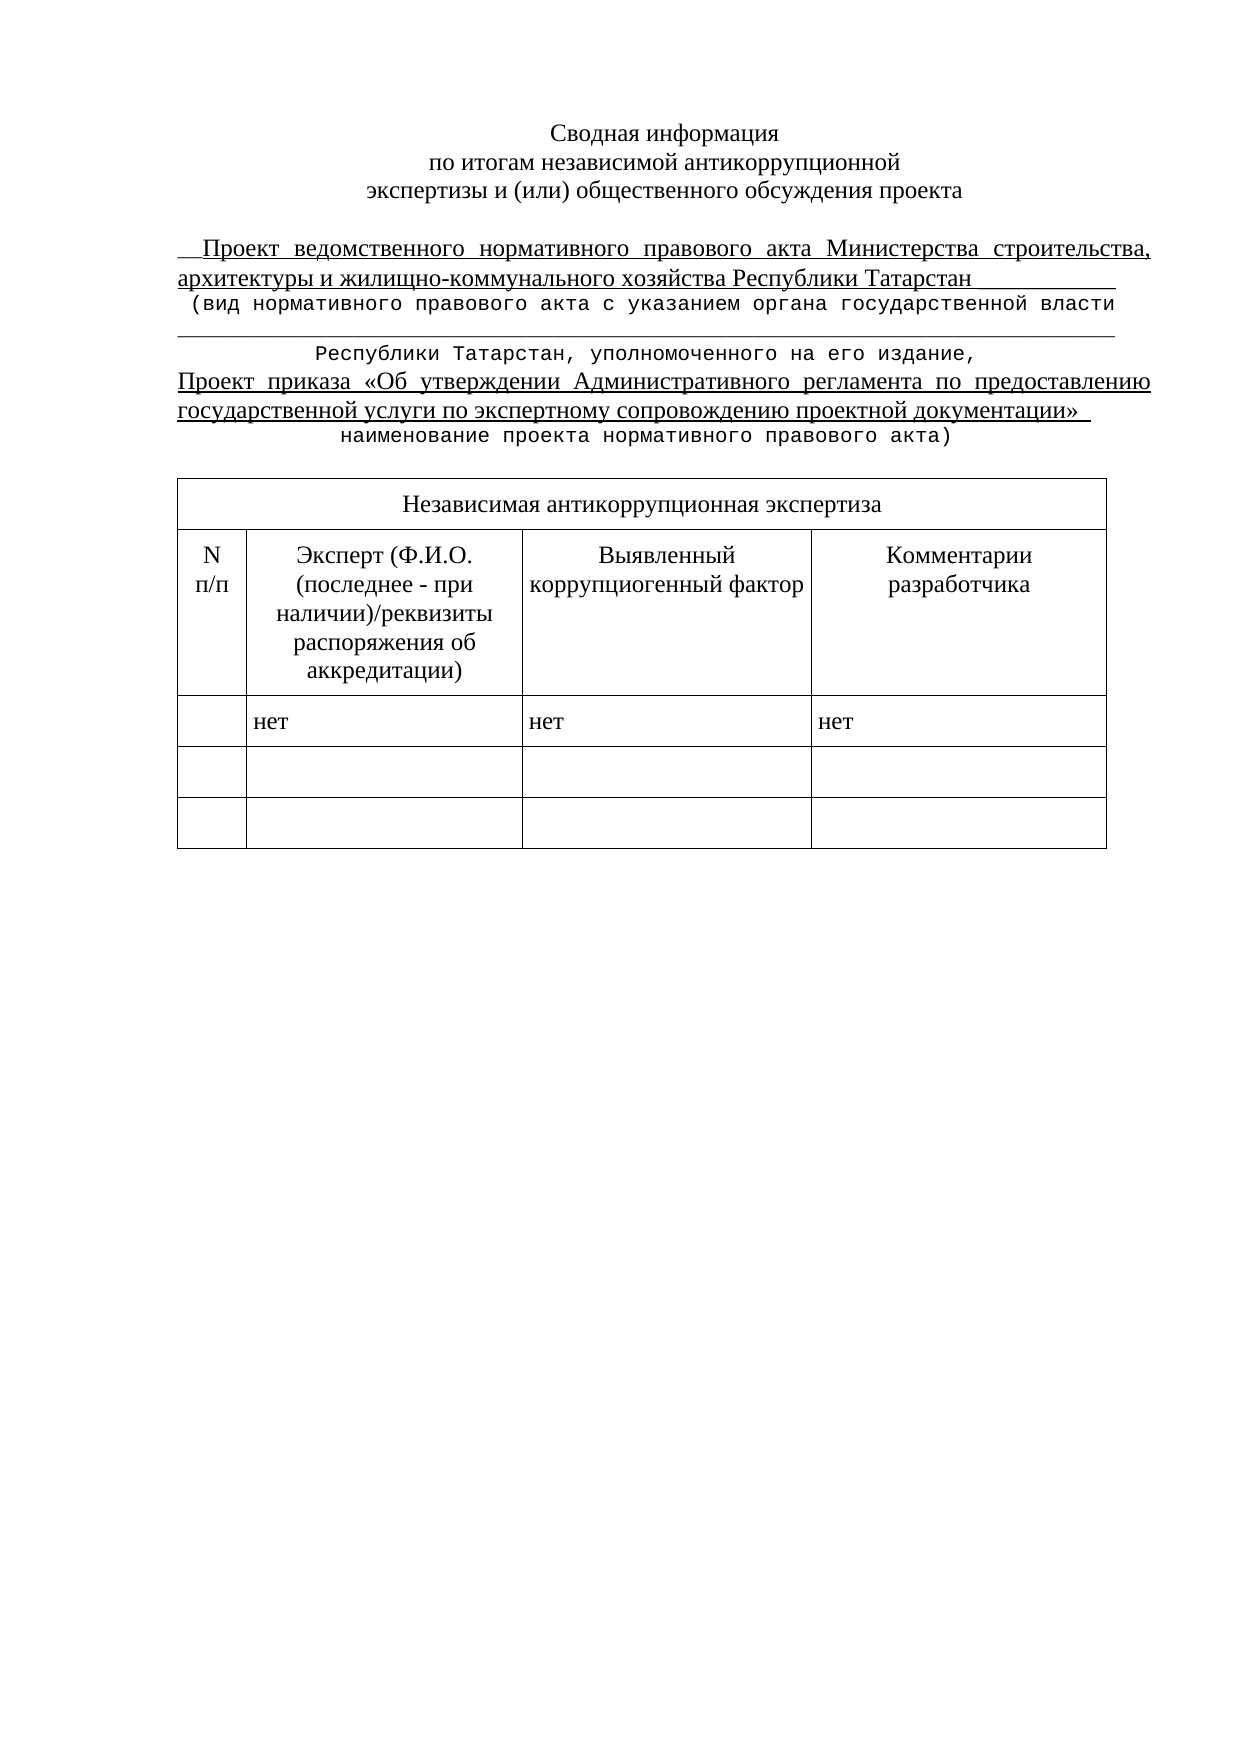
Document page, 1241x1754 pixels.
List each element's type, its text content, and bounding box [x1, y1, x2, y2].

text экспертизы и (или) общественного обсуждения проекта [177, 176, 1152, 204]
table_cell [247, 747, 522, 797]
table_cell нет [812, 696, 1106, 746]
table_cell [523, 747, 811, 797]
table_cell нет [523, 696, 811, 746]
table_cell [812, 747, 1106, 797]
table_cell [247, 798, 522, 848]
table_cell [178, 798, 246, 848]
table_cell Комментарии разработчика [812, 530, 1106, 695]
text наименование проекта нормативного правового акта) [177, 424, 1152, 449]
text (вид нормативного правового акта с указанием органа государственной власти [177, 291, 1152, 316]
table_cell [178, 747, 246, 797]
table_cell N п/п [178, 530, 246, 695]
table_cell [178, 696, 246, 746]
text по итогам независимой антикоррупционной [177, 147, 1152, 176]
text Республики Татарстан, уполномоченного на его издание, [177, 341, 1152, 366]
table_header Независимая антикоррупционная экспертиза [178, 479, 1106, 529]
text ___________________________________________________________________________ [177, 316, 1152, 341]
table_cell нет [247, 696, 522, 746]
text Сводная информация [177, 118, 1152, 147]
text __Проект ведомственного нормативного правового акта Министерства строительства, архитектуры и жилищно-коммунального хозяйства Республики Татарстан ___________ [177, 233, 1152, 291]
table_cell [812, 798, 1106, 848]
table_cell [523, 798, 811, 848]
table_cell Эксперт (Ф.И.О. (последнее - при наличии)/реквизиты распоряжения об аккредитации) [247, 530, 522, 695]
text Проект приказа «Об утверждении Административного регламента по предоставлению государственной услуги по экспертному сопровождению проектной документации» [177, 366, 1152, 424]
table_cell Выявленный коррупциогенный фактор [523, 530, 811, 695]
